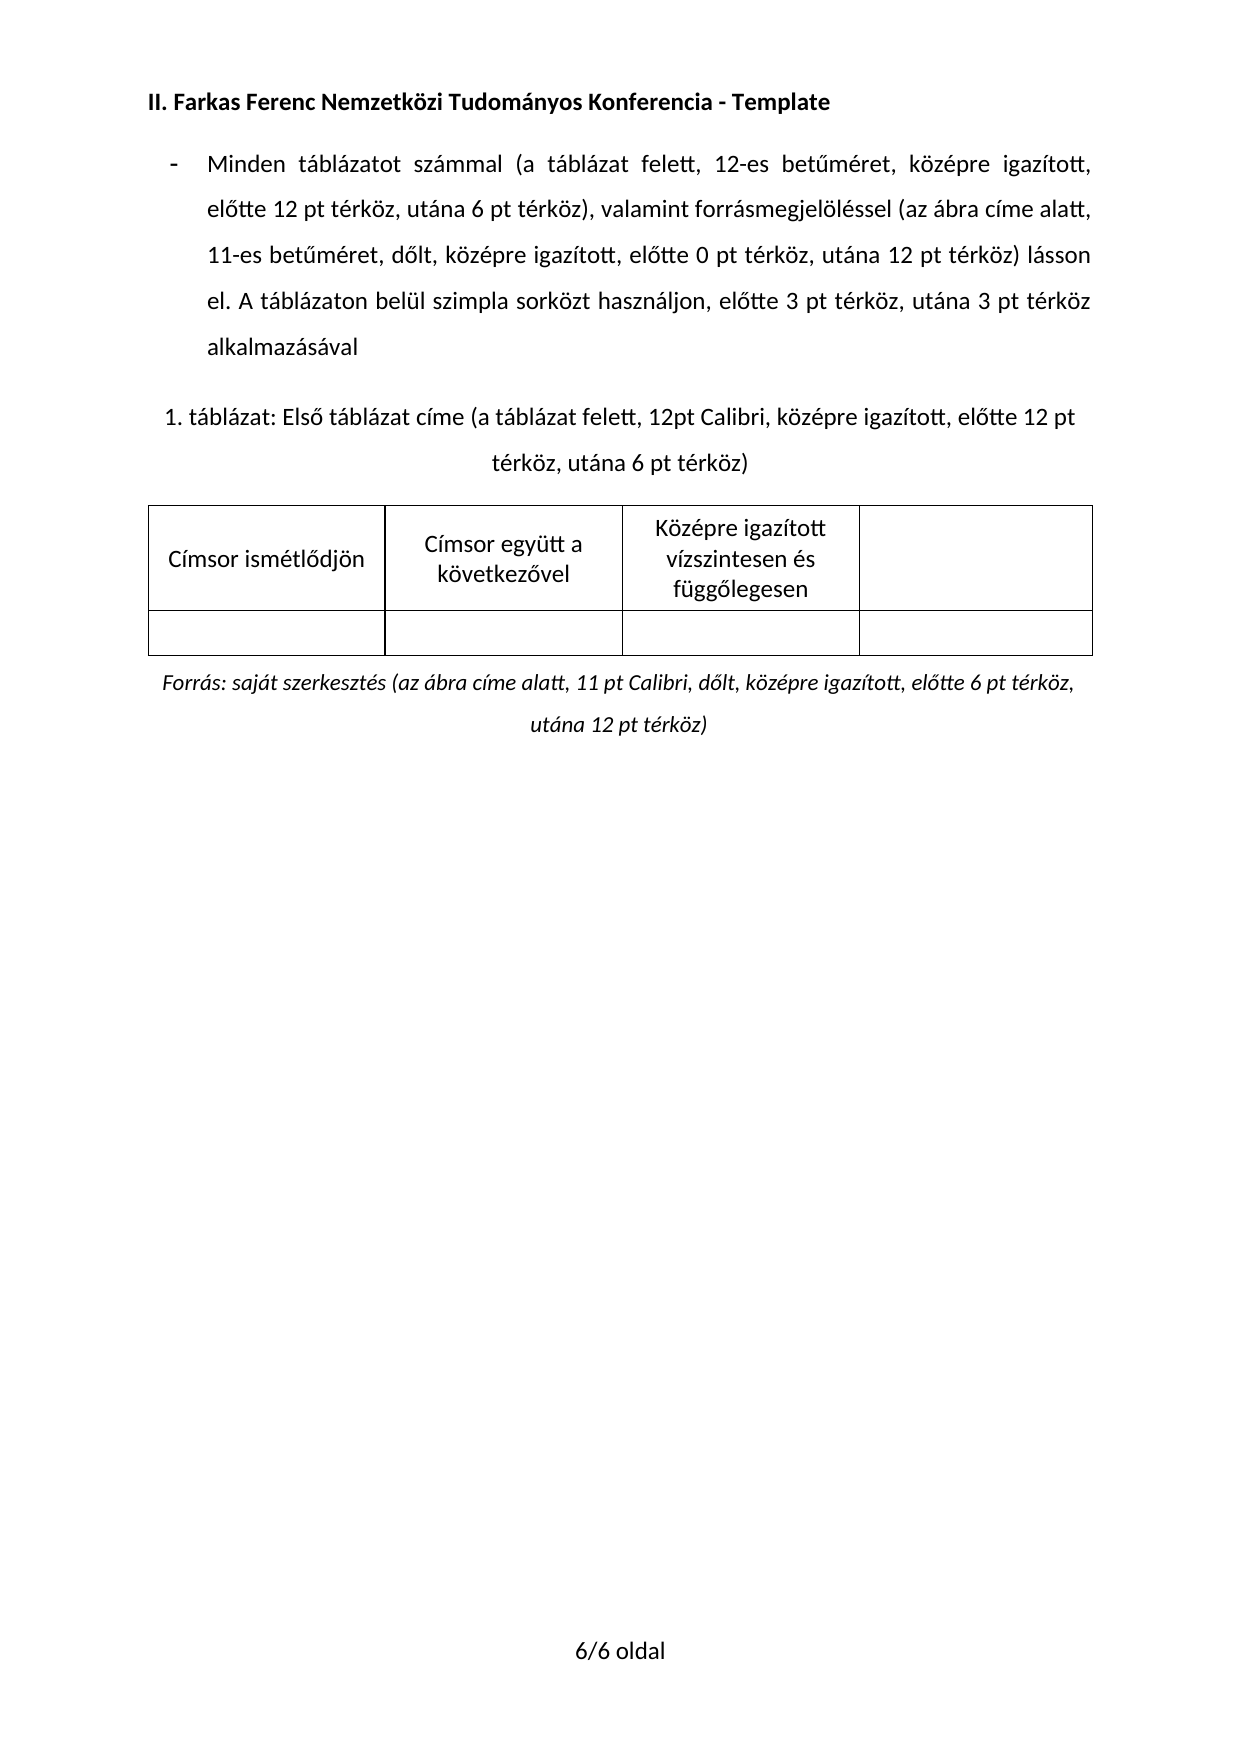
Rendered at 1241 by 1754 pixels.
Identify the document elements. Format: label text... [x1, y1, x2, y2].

table_cell [860, 611, 1092, 654]
text Minden táblázatot számmal (a táblázat felett, 12-es betűméret, középre igazított, előtte 12 pt térköz, utána 6 pt térköz), valamint forrásmegjelöléssel (az ábra címe alatt, 11-es betűméret, dőlt, középre igazított, előtte 0 pt térköz, utána 12 pt térköz) lásson el. A táblázaton belül szimpla sorközt használjon, előtte 3 pt térköz, utána 3 pt térköz alkalmazásával [169, 148, 1092, 361]
table_cell [386, 611, 622, 654]
text Forrás: saját szerkesztés (az ábra címe alatt, 11 pt Calibri, dőlt, középre igazított, előtte 6 pt térköz, utána 12 pt térköz) [148, 668, 1092, 738]
table_cell [149, 611, 384, 654]
table_header [860, 506, 1092, 610]
table_cell [623, 611, 859, 654]
table_header Középre igazított vízszintesen és függőlegesen [623, 506, 859, 610]
table_header Címsor együtt a következővel [386, 506, 622, 610]
table_header Címsor ismétlődjön [149, 506, 384, 610]
